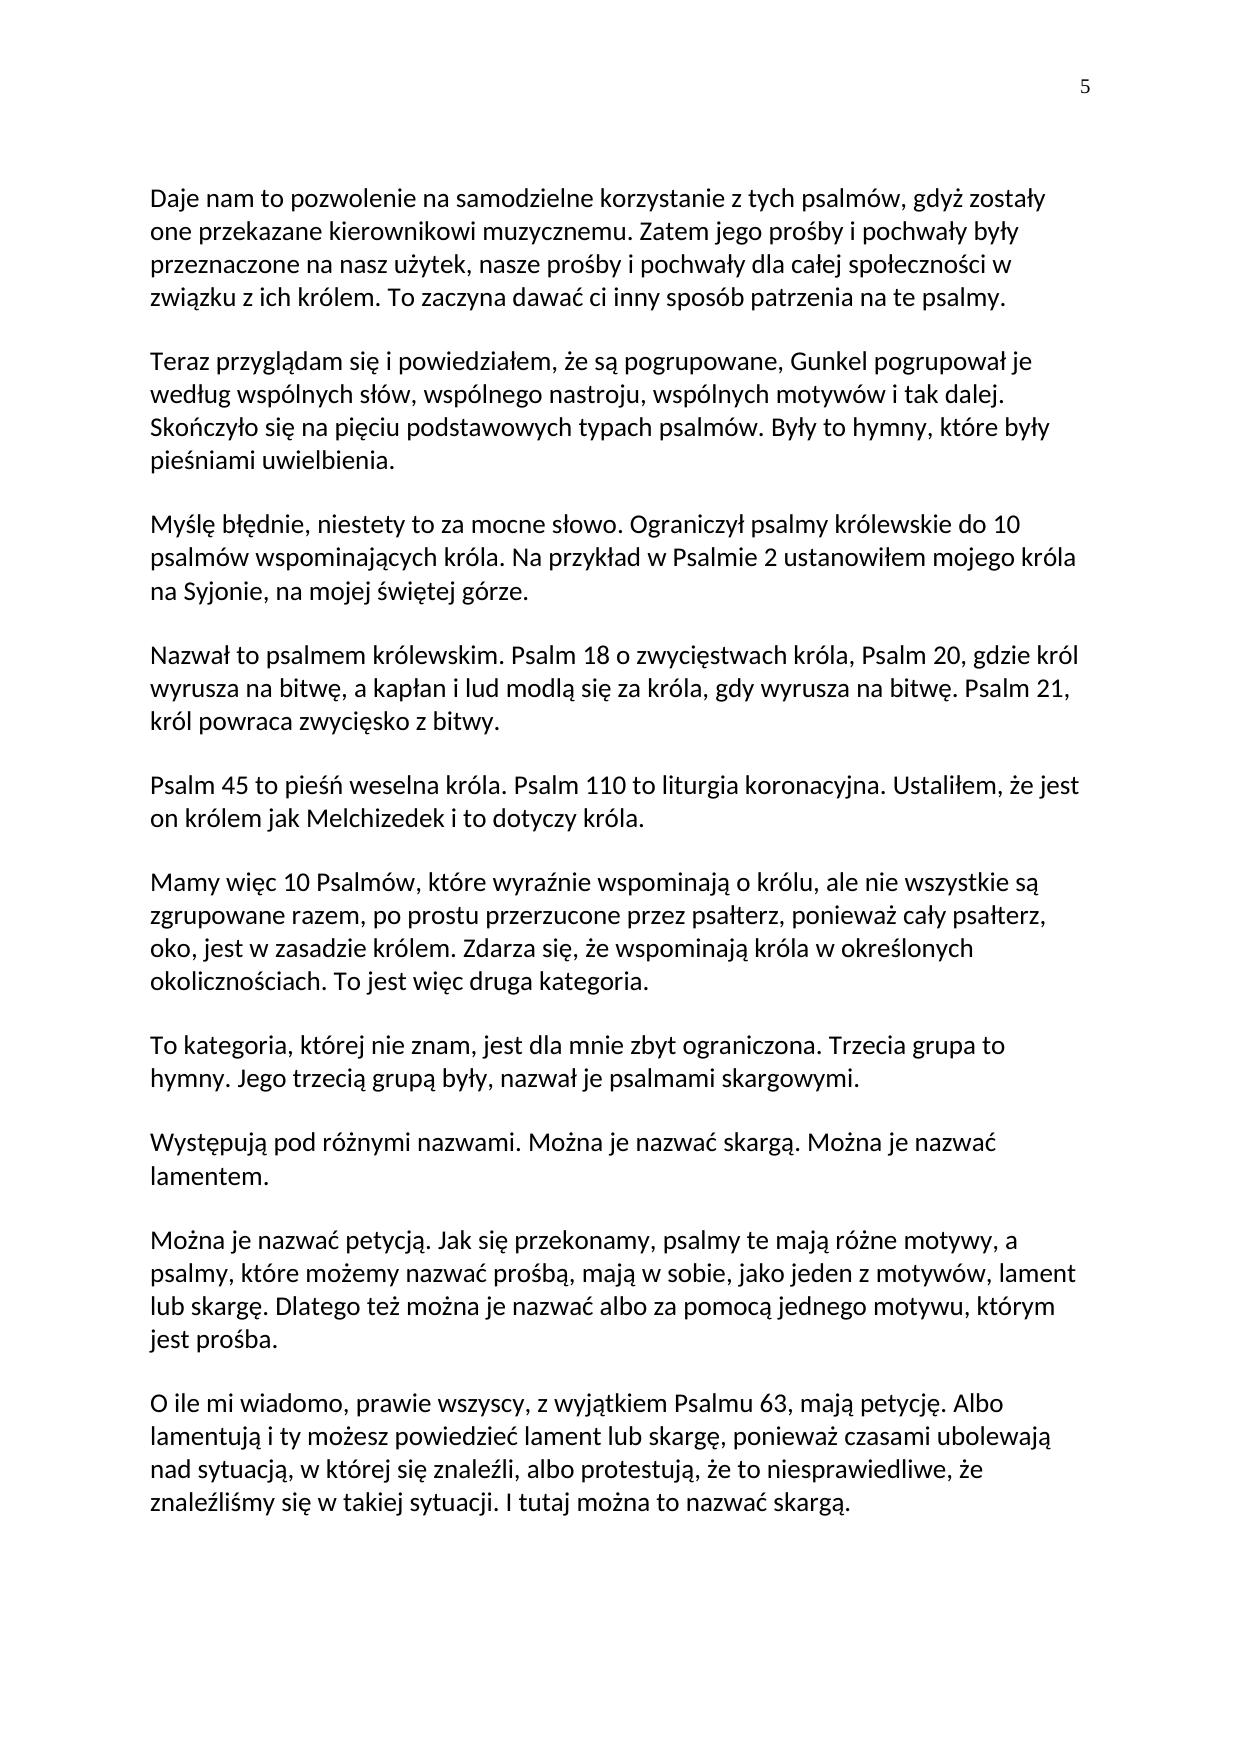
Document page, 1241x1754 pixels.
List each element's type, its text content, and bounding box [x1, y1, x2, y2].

text Myślę błędnie, niestety to za mocne słowo. Ograniczył psalmy królewskie do 10 psalmów wspominających króla. Na przykład w Psalmie 2 ustanowiłem mojego króla na Syjonie, na mojej świętej górze. [150, 508, 1090, 607]
text Można je nazwać petycją. Jak się przekonamy, psalmy te mają różne motywy, a psalmy, które możemy nazwać prośbą, mają w sobie, jako jeden z motywów, lament lub skargę. Dlatego też można je nazwać albo za pomocą jednego motywu, którym jest prośba. [150, 1223, 1090, 1355]
text Psalm 45 to pieśń weselna króla. Psalm 110 to liturgia koronacyjna. Ustaliłem, że jest on królem jak Melchizedek i to dotyczy króla. [150, 768, 1090, 834]
text Teraz przyglądam się i powiedziałem, że są pogrupowane, Gunkel pogrupował je według wspólnych słów, wspólnego nastroju, wspólnych motywów i tak dalej. Skończyło się na pięciu podstawowych typach psalmów. Były to hymny, które były pieśniami uwielbienia. [150, 344, 1090, 476]
text Daje nam to pozwolenie na samodzielne korzystanie z tych psalmów, gdyż zostały one przekazane kierownikowi muzycznemu. Zatem jego prośby i pochwały były przeznaczone na nasz użytek, nasze prośby i pochwały dla całej społeczności w związku z ich królem. To zaczyna dawać ci inny sposób patrzenia na te psalmy. [150, 181, 1090, 313]
text Nazwał to psalmem królewskim. Psalm 18 o zwycięstwach króla, Psalm 20, gdzie król wyrusza na bitwę, a kapłan i lud modlą się za króla, gdy wyrusza na bitwę. Psalm 21, król powraca zwycięsko z bitwy. [150, 638, 1090, 737]
text To kategoria, której nie znam, jest dla mnie zbyt ograniczona. Trzecia grupa to hymny. Jego trzecią grupą były, nazwał je psalmami skargowymi. [150, 1028, 1090, 1094]
text Mamy więc 10 Psalmów, które wyraźnie wspominają o królu, ale nie wszystkie są zgrupowane razem, po prostu przerzucone przez psałterz, ponieważ cały psałterz, oko, jest w zasadzie królem. Zdarza się, że wspominają króla w określonych okolicznościach. To jest więc druga kategoria. [150, 865, 1090, 997]
text O ile mi wiadomo, prawie wszyscy, z wyjątkiem Psalmu 63, mają petycję. Albo lamentują i ty możesz powiedzieć lament lub skargę, ponieważ czasami ubolewają nad sytuacją, w której się znaleźli, albo protestują, że to niesprawiedliwe, że znaleźliśmy się w takiej sytuacji. I tutaj można to nazwać skargą. [150, 1386, 1090, 1518]
text Występują pod różnymi nazwami. Można je nazwać skargą. Można je nazwać lamentem. [150, 1126, 1090, 1192]
